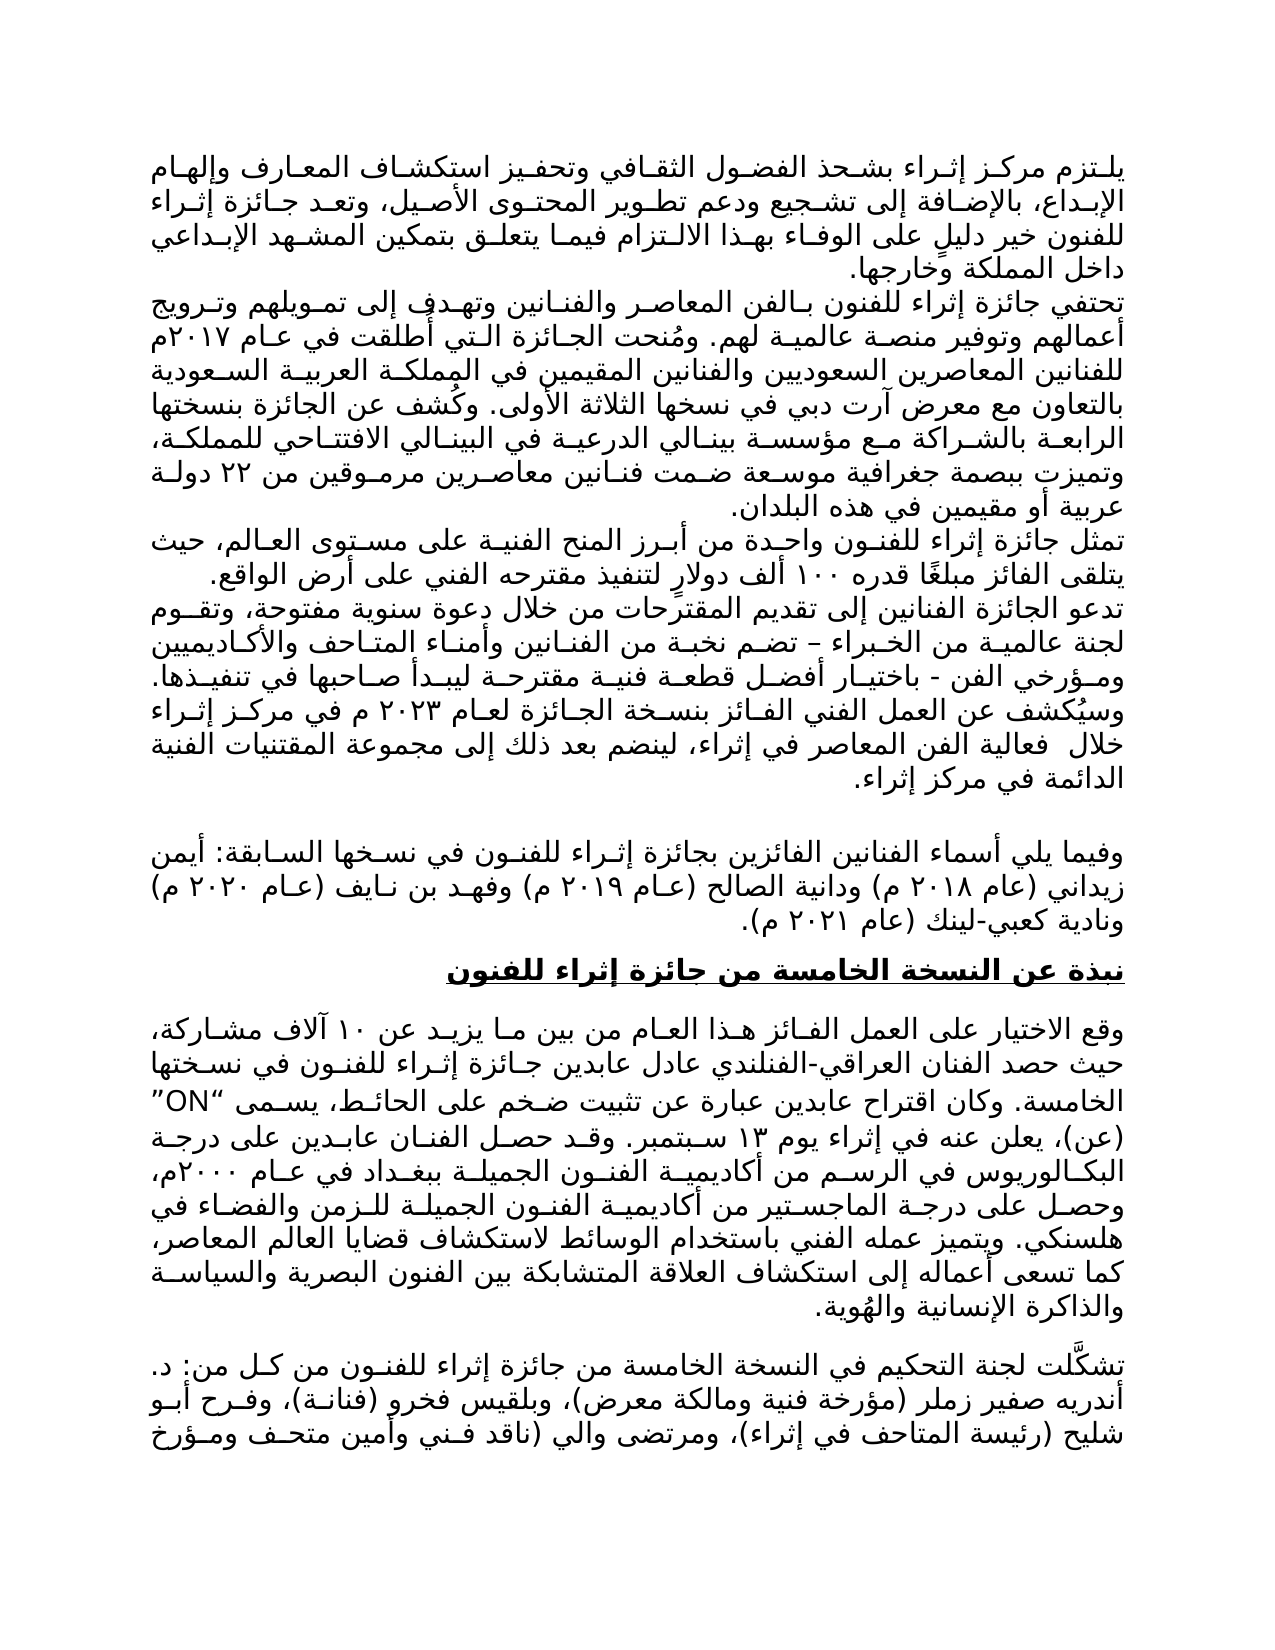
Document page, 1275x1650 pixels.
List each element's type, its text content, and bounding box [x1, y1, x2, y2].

text وفيما يلي أسماء الفنانين الفائزين بجائزة إثراء للفنون في نسخها السابقة: أيمن زيداني (عام ٢٠١٨ م) ودانية الصالح (عام ٢٠١۹ م) وفهد بن نايف (عام ٢٠٢٠ م) ونادية كعبي-لينك (عام ٢٠٢١ م). [150, 835, 1125, 937]
text تحتفي جائزة إثراء للفنون بالفن المعاصر والفنانين وتهدف إلى تمويلهم وترويج أعمالهم وتوفير منصة عالمية لهم. ومُنحت الجائزة التي أُطلقت في عام ٢٠١٧م للفنانين المعاصرين السعوديين والفنانين المقيمين في المملكة العربية السعودية بالتعاون مع معرض آرت دبي في نسخها الثلاثة الأولى. وكُشف عن الجائزة بنسختها الرابعة بالشراكة مع مؤسسة بينالي الدرعية في البينالي الافتتاحي للمملكة، وتميزت ببصمة جغرافية موسعة ضمت فنانين معاصرين مرموقين من ٢٢ دولة عربية أو مقيمين في هذه البلدان. [150, 286, 1125, 523]
text تدعو الجائزة الفنانين إلى تقديم المقترحات من خلال دعوة سنوية مفتوحة، وتقوم لجنة عالمية من الخبراء – تضم نخبة من الفنانين وأمناء المتاحف والأكاديميين ومؤرخي الفن - باختيار أفضل قطعة فنية مقترحة ليبدأ صاحبها في تنفيذها. وسيُكشف عن العمل الفني الفائز بنسخة الجائزة لعام ٢٠٢٣ م في مركز إثراء خلال فعالية الفن المعاصر في إثراء، لينضم بعد ذلك إلى مجموعة المقتنيات الفنية الدائمة في مركز إثراء. [150, 591, 1125, 795]
text نبذة عن النسخة الخامسة من جائزة إثراء للفنون [150, 953, 1125, 987]
text تمثل جائزة إثراء للفنون واحدة من أبرز المنح الفنية على مستوى العالم، حيث يتلقى الفائز مبلغًا قدره ١٠٠ ألف دولارٍ لتنفيذ مقترحه الفني على أرض الواقع. [150, 523, 1125, 591]
text يلتزم مركز إثراء بشحذ الفضول الثقافي وتحفيز استكشاف المعارف وإلهام الإبداع، بالإضافة إلى تشجيع ودعم تطوير المحتوى الأصيل، وتعد جائزة إثراء للفنون خير دليلٍ على الوفاء بهذا الالتزام فيما يتعلق بتمكين المشهد الإبداعي داخل المملكة وخارجها. [150, 150, 1125, 286]
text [150, 1349, 1125, 1451]
text وقع الاختيار على العمل الفائز هذا العام من بين ما يزيد عن ١٠ آلاف مشاركة، حيث حصد الفنان العراقي-الفنلندي عادل عابدين جائزة إثراء للفنون في نسختها الخامسة. وكان اقتراح عابدين عبارة عن تثبيت ضخم على الحائط، يسمى “ON” (عن)، يعلن عنه في إثراء يوم ١٣ سبتمبر. وقد حصل الفنان عابدين على درجة البكالوريوس في الرسم من أكاديمية الفنون الجميلة ببغداد في عام ٢٠٠٠م، وحصل على درجة الماجستير من أكاديمية الفنون الجميلة للزمن والفضاء في هلسنكي. ويتميز عمله الفني باستخدام الوسائط لاستكشاف قضايا العالم المعاصر، كما تسعى أعماله إلى استكشاف العلاقة المتشابكة بين الفنون البصرية والسياسة والذاكرة الإنسانية والهُوية. [150, 1012, 1125, 1324]
